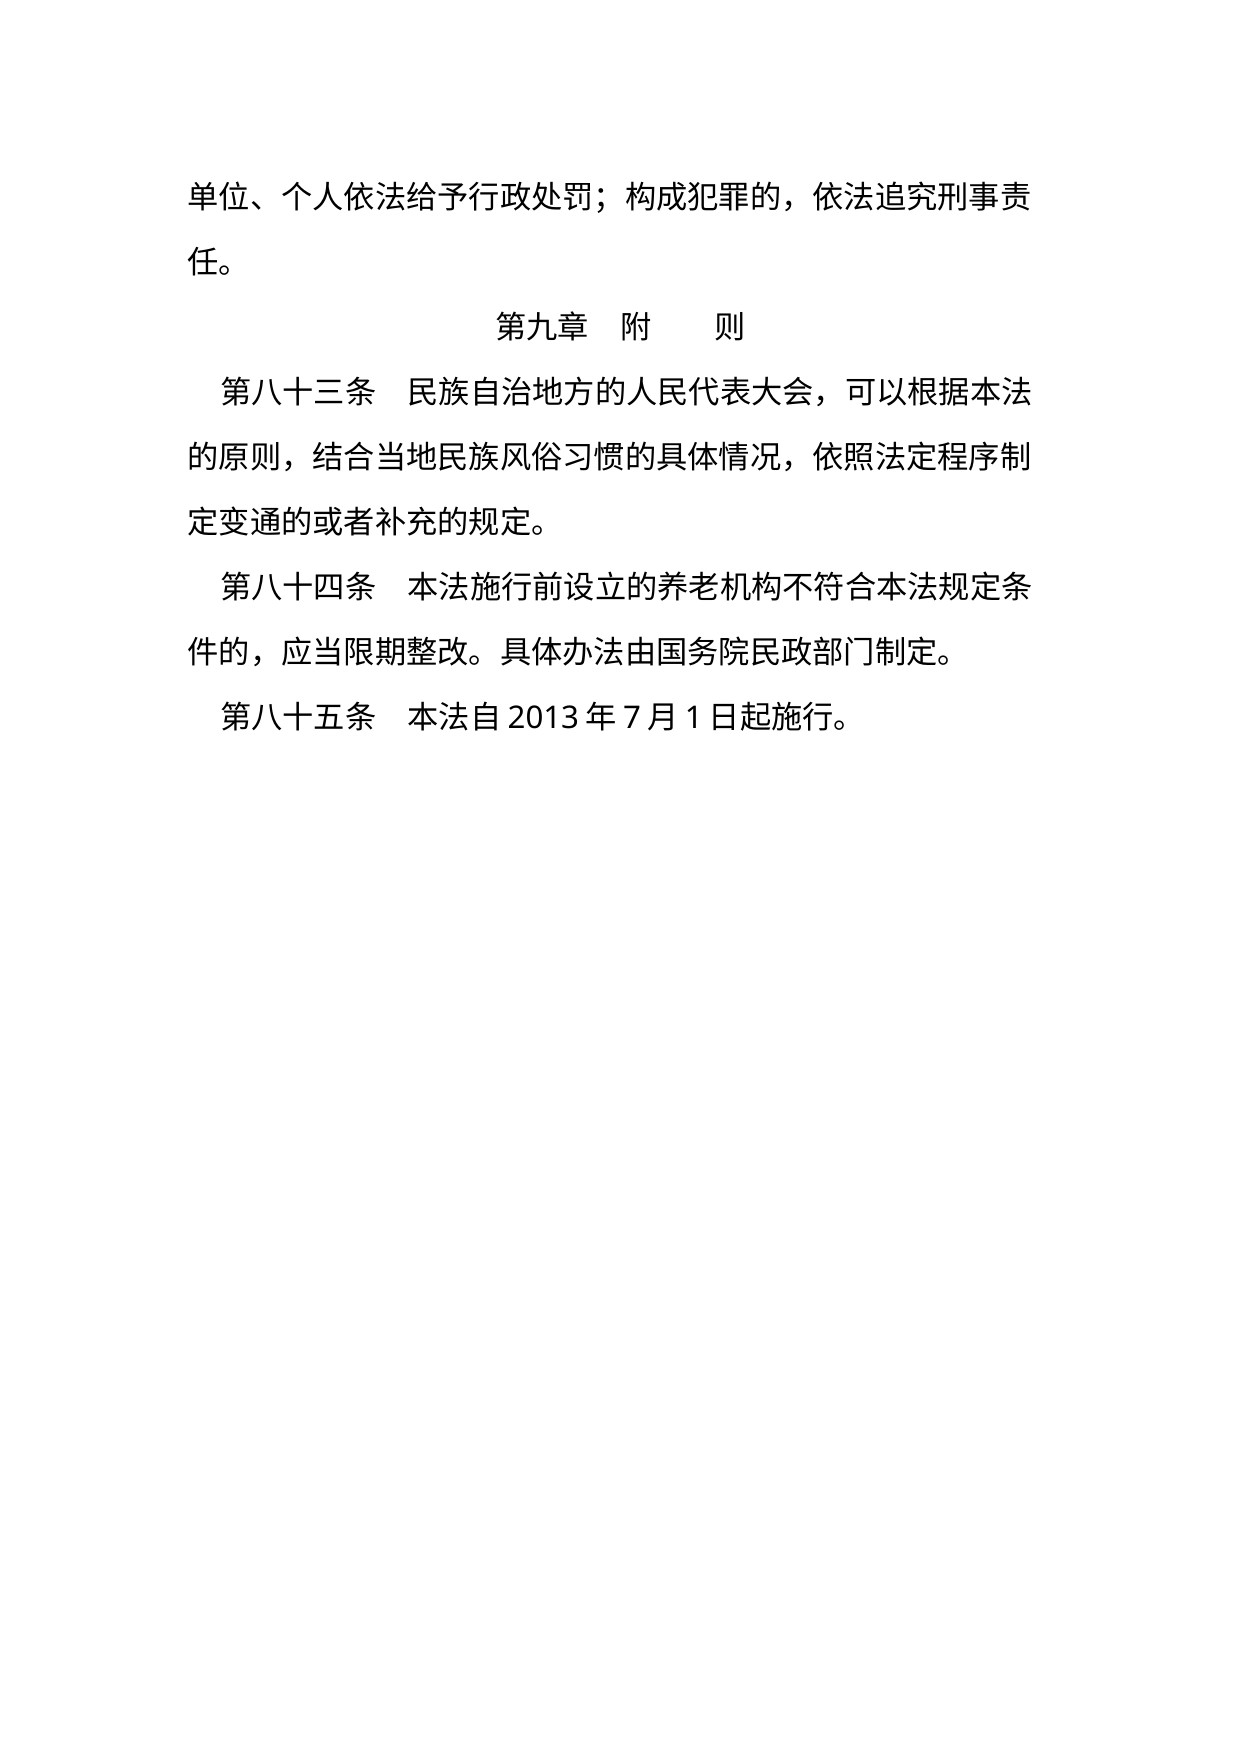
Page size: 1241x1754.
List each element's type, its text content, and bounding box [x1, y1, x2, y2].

text 第八十三条 民族自治地方的人民代表大会，可以根据本法的原则，结合当地民族风俗习惯的具体情况，依照法定程序制定变通的或者补充的规定。 [187, 357, 1053, 552]
text 第九章 附 则 [187, 292, 1053, 357]
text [187, 162, 1053, 292]
text 第八十四条 本法施行前设立的养老机构不符合本法规定条件的，应当限期整改。具体办法由国务院民政部门制定。 [187, 552, 1053, 682]
text 第八十五条 本法自2013年7月1日起施行。 [187, 682, 1053, 747]
